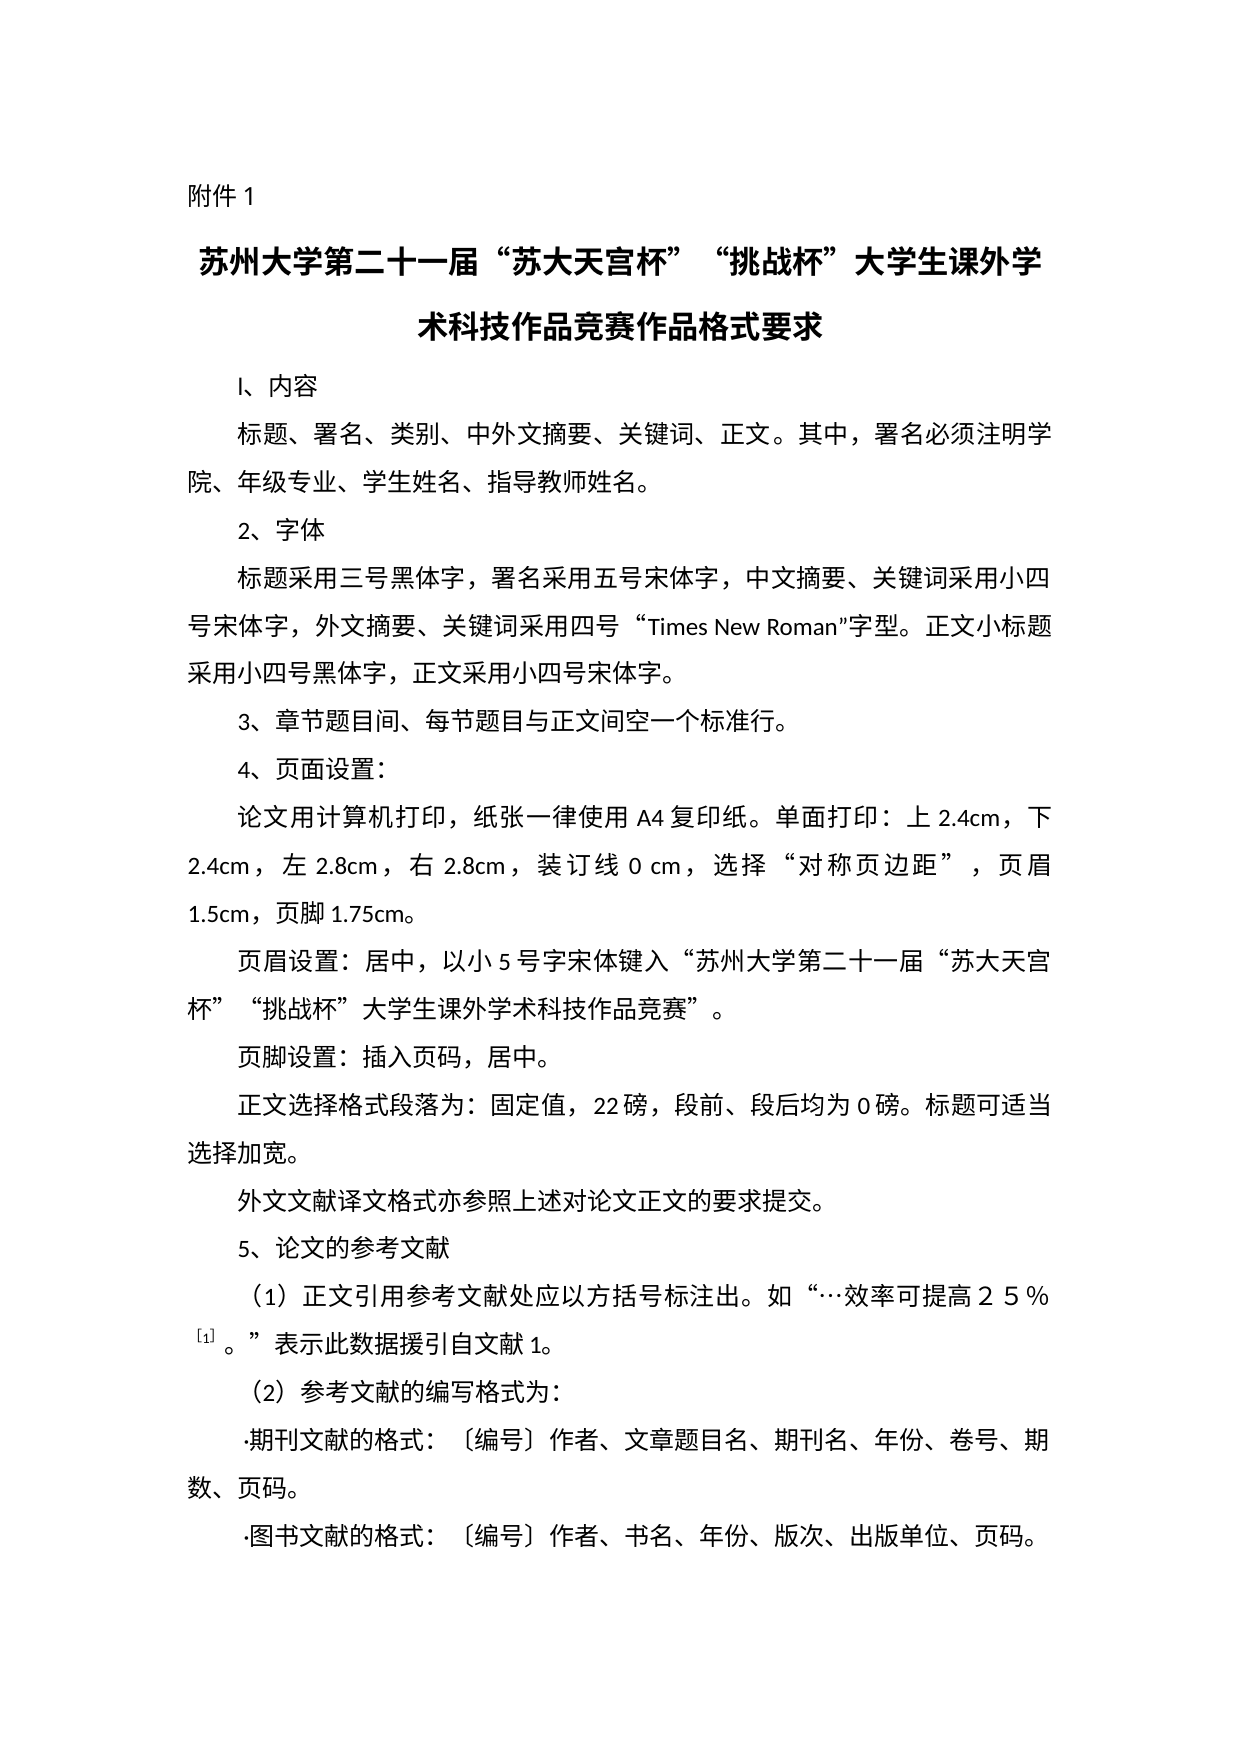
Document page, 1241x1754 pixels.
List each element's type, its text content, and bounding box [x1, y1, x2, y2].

text 标题采用三号黑体字，署名采用五号宋体字，中文摘要、关键词采用小四号宋体字，外文摘要、关键词采用四号“Times New Roman”字型。正文小标题采用小四号黑体字，正文采用小四号宋体字。 [187, 549, 1053, 692]
text 3、章节题目间、每节题目与正文间空一个标准行。 [187, 692, 1053, 740]
text 页脚设置：插入页码，居中。 [187, 1028, 1053, 1076]
text 2、字体 [187, 501, 1053, 549]
text ·图书文献的格式：〔编号〕作者、书名、年份、版次、出版单位、页码。 [187, 1507, 1053, 1555]
text ·期刊文献的格式：〔编号〕作者、文章题目名、期刊名、年份、卷号、期数、页码。 [187, 1411, 1053, 1507]
text 附件1 [187, 162, 1053, 227]
text 苏州大学第二十一届“苏大天宫杯”“挑战杯”大学生课外学术科技作品竞赛作品格式要求 [187, 227, 1053, 357]
text 正文选择格式段落为：固定值，22磅，段前、段后均为0磅。标题可适当选择加宽。 [187, 1076, 1053, 1172]
text （2）参考文献的编写格式为： [187, 1363, 1053, 1411]
text 论文用计算机打印，纸张一律使用A4复印纸。单面打印：上2.4cm，下2.4cm，左2.8cm，右2.8cm，装订线0 cm，选择“对称页边距”，页眉1.5cm，页脚1.75cm。 [187, 788, 1053, 932]
text （1）正文引用参考文献处应以方括号标注出。如“…效率可提高２５％［1］。”表示此数据援引自文献1。 [187, 1267, 1053, 1363]
text 5、论文的参考文献 [187, 1219, 1053, 1267]
text 标题、署名、类别、中外文摘要、关键词、正文。其中，署名必须注明学院、年级专业、学生姓名、指导教师姓名。 [187, 405, 1053, 501]
text 页眉设置：居中，以小5号字宋体键入“苏州大学第二十一届“苏大天宫杯”“挑战杯”大学生课外学术科技作品竞赛”。 [187, 932, 1053, 1028]
text l、内容 [187, 357, 1053, 405]
text 4、页面设置： [187, 740, 1053, 788]
text 外文文献译文格式亦参照上述对论文正文的要求提交。 [187, 1172, 1053, 1219]
